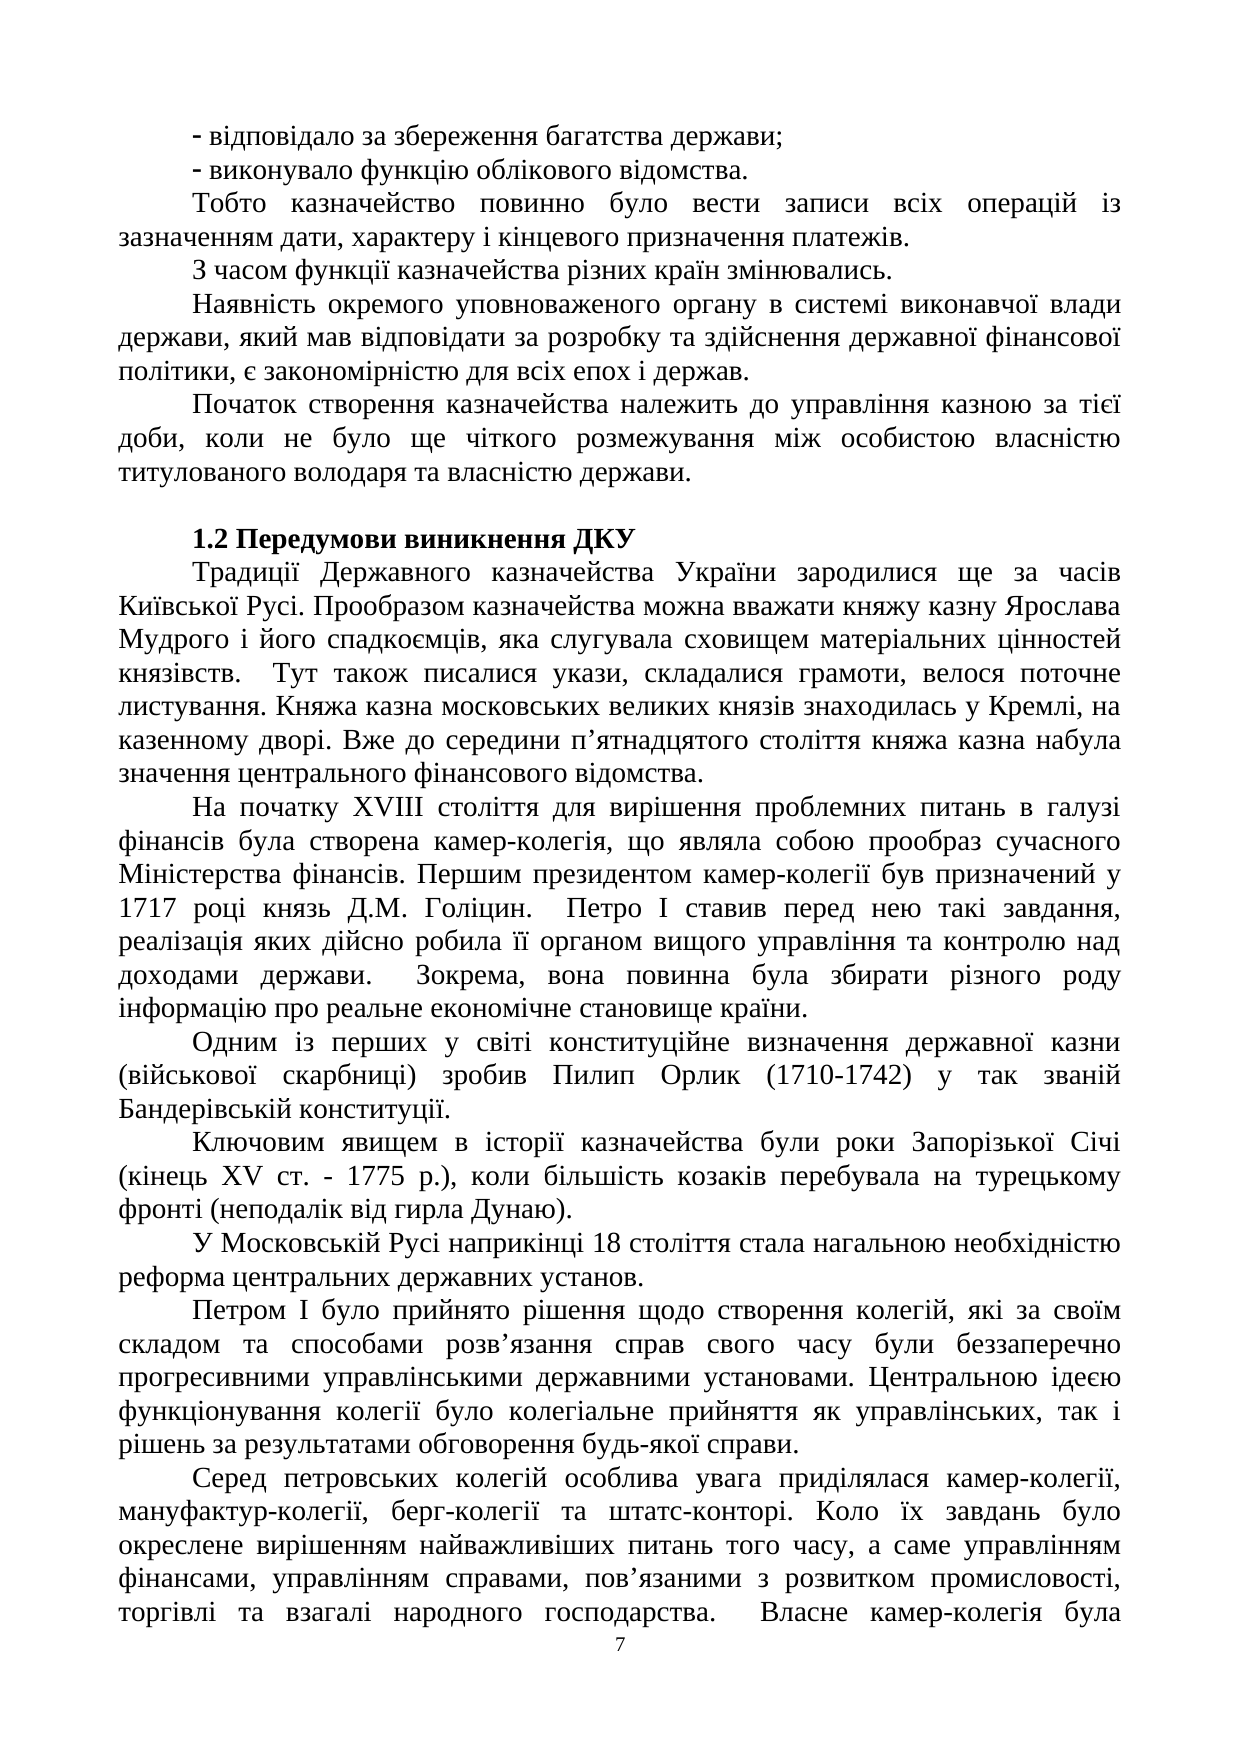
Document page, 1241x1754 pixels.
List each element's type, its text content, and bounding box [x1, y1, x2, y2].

text 1.2 Передумови виникнення ДКУ [118, 521, 1122, 554]
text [118, 1460, 1122, 1628]
text Ключовим явищем в історії казначейства були роки Запорізької Січі (кінець XV ст. - 1775 p.), коли більшість козаків перебувала на турецькому фронті (неподалік від гирла Дунаю). [118, 1124, 1122, 1225]
text Наявність окремого уповноваженого органу в системі виконавчої влади держави, який мав відповідати за розробку та здійснення державної фінансової політики, є закономірністю для всіх епох і держав. [118, 286, 1122, 387]
text З часом функції казначейства різних країн змінювались. [118, 252, 1122, 286]
text Петром І було прийнято рішення щодо створення колегій, які за своїм складом та способами розв’язання справ свого часу були беззаперечно прогресивними управлінськими державними установами. Центральною ідеєю функціонування колегії було колегіальне прийняття як управлінських, так і рішень за результатами обговорення будь-якої справи. [118, 1292, 1122, 1460]
text Початок створення казначейства належить до управління казною за тієї доби, коли не було ще чіткого розмежування між особистою власністю титулованого володаря та власністю держави. [118, 387, 1122, 487]
text У Московській Русі наприкінці 18 століття стала нагальною необхідністю реформа центральних державних установ. [118, 1225, 1122, 1292]
text виконувало функцію облікового відомства. [118, 152, 1122, 185]
text На початку ХVІІІ століття для вирішення проблемних питань в галузі фінансів була створена камер-колегія, що являла собою прообраз сучасного Міністерства фінансів. Першим президентом камер-колегії був призначений у 1717 році князь Д.М. Голіцин. Петро І ставив перед нею такі завдання, реалізація яких дійсно робила її органом вищого управління та контролю над доходами держави. Зокрема, вона повинна була збирати різного роду інформацію про реальне економічне становище країни. [118, 789, 1122, 1024]
text відповідало за збереження багатства держави; [118, 118, 1122, 152]
text Традиції Державного казначейства України зародилися ще за часів Київської Русі. Прообразом казначейства можна вважати княжу казну Ярослава Мудрого і його спадкоємців, яка слугувала сховищем матеріальних цінностей князівств. Тут також писалися укази, складалися грамоти, велося поточне листування. Княжа казна московських великих князів знаходилась у Кремлі, на казенному дворі. Вже до середини п’ятнадцятого століття княжа казна набула значення центрального фінансового відомства. [118, 554, 1122, 789]
text Тобто казначейство повинно було вести записи всіх операцій із зазначенням дати, характеру і кінцевого призначення платежів. [118, 185, 1122, 252]
text Одним із перших у світі конституційне визначення державної казни (військової скарбниці) зробив Пилип Орлик (1710-1742) у так званій Бандерівській конституції. [118, 1024, 1122, 1124]
